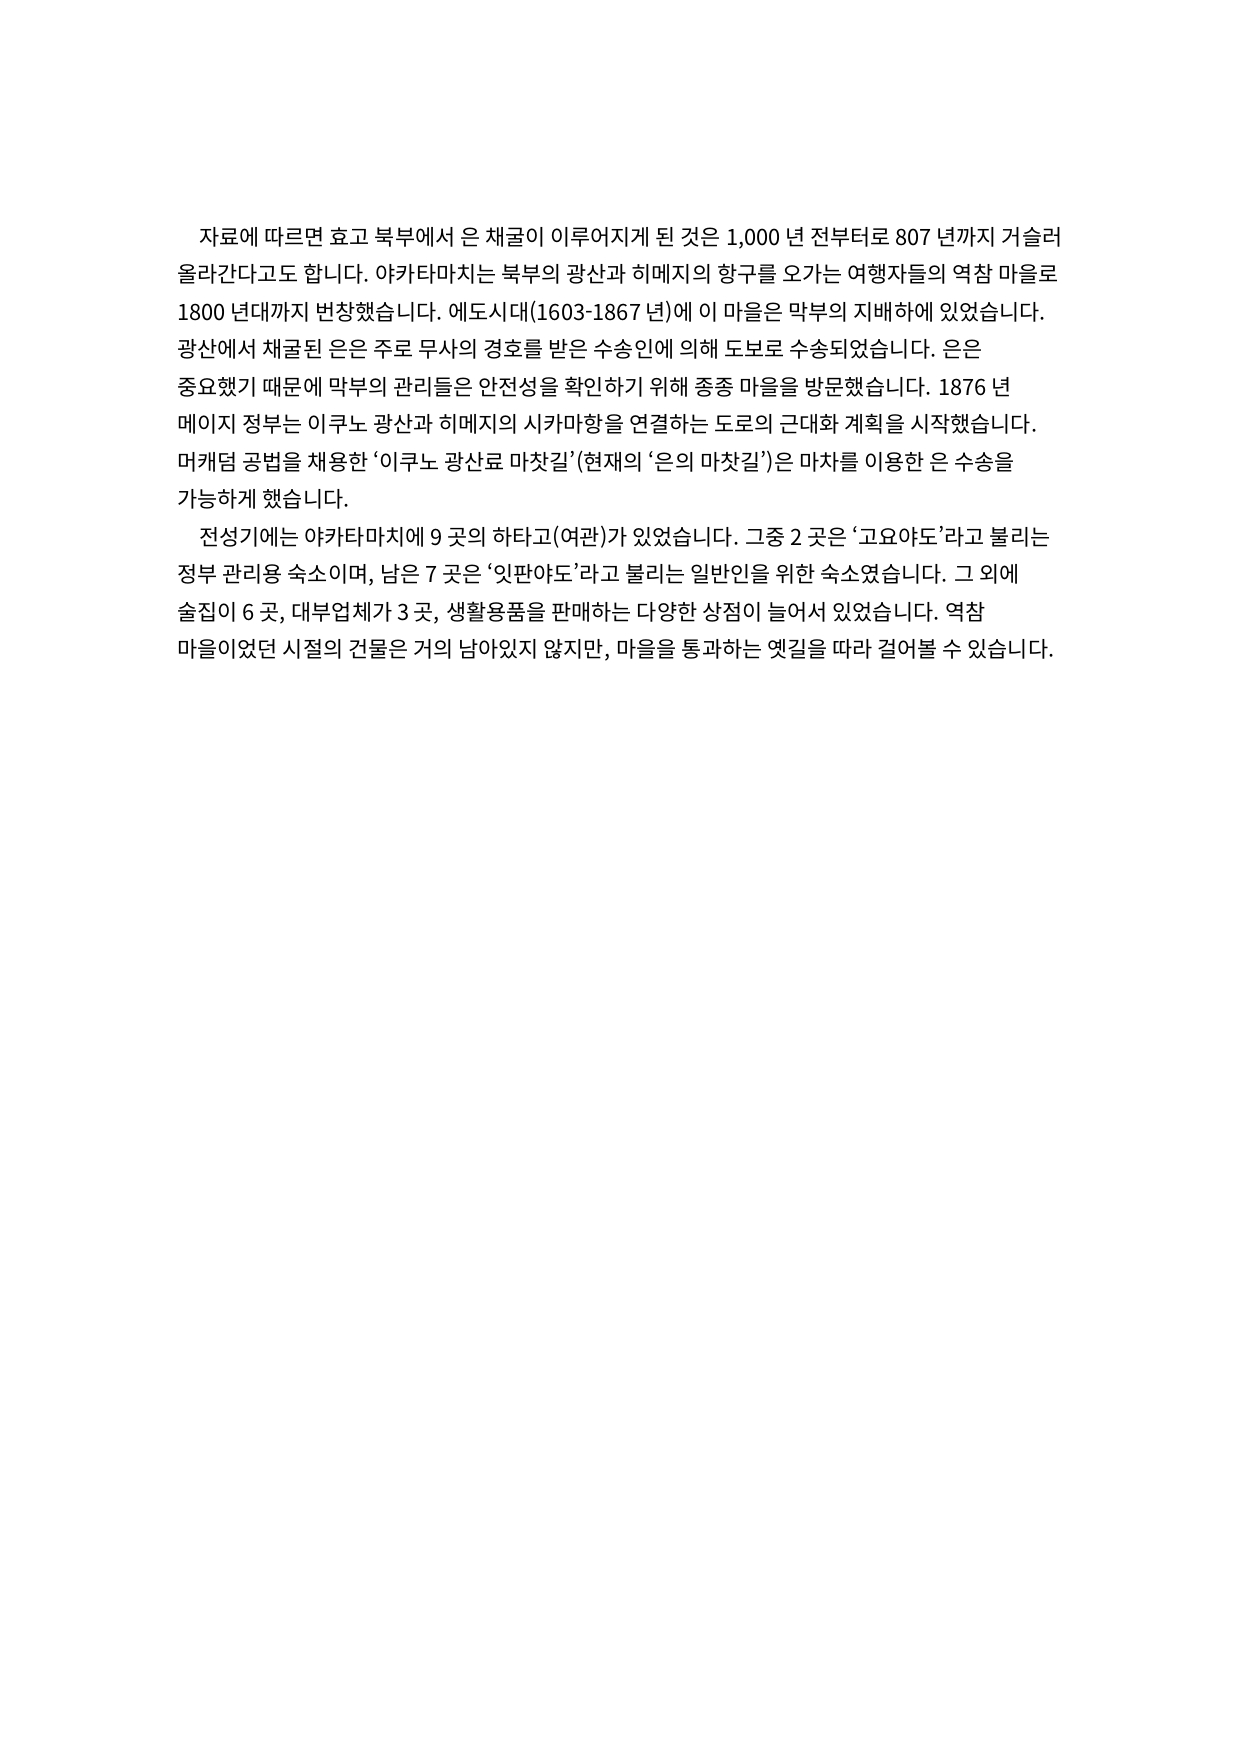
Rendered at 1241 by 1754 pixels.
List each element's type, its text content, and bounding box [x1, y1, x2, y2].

text 자료에 따르면 효고 북부에서 은 채굴이 이루어지게 된 것은 1,000년 전부터로 807년까지 거슬러 올라간다고도 합니다. 야카타마치는 북부의 광산과 히메지의 항구를 오가는 여행자들의 역참 마을로 1800년대까지 번창했습니다. 에도시대(1603-1867년)에 이 마을은 막부의 지배하에 있었습니다. 광산에서 채굴된 은은 주로 무사의 경호를 받은 수송인에 의해 도보로 수송되었습니다. 은은 중요했기 때문에 막부의 관리들은 안전성을 확인하기 위해 종종 마을을 방문했습니다. 1876년 메이지 정부는 이쿠노 광산과 히메지의 시카마항을 연결하는 도로의 근대화 계획을 시작했습니다. 머캐덤 공법을 채용한 ‘이쿠노 광산료 마찻길’(현재의 ‘은의 마찻길’)은 마차를 이용한 은 수송을 가능하게 했습니다. [177, 217, 1063, 517]
text 전성기에는 야카타마치에 9곳의 하타고(여관)가 있었습니다. 그중 2곳은 ‘고요야도’라고 불리는 정부 관리용 숙소이며, 남은 7곳은 ‘잇판야도’라고 불리는 일반인을 위한 숙소였습니다. 그 외에 술집이 6곳, 대부업체가 3곳, 생활용품을 판매하는 다양한 상점이 늘어서 있었습니다. 역참 마을이었던 시절의 건물은 거의 남아있지 않지만, 마을을 통과하는 옛길을 따라 걸어볼 수 있습니다. [177, 517, 1063, 667]
